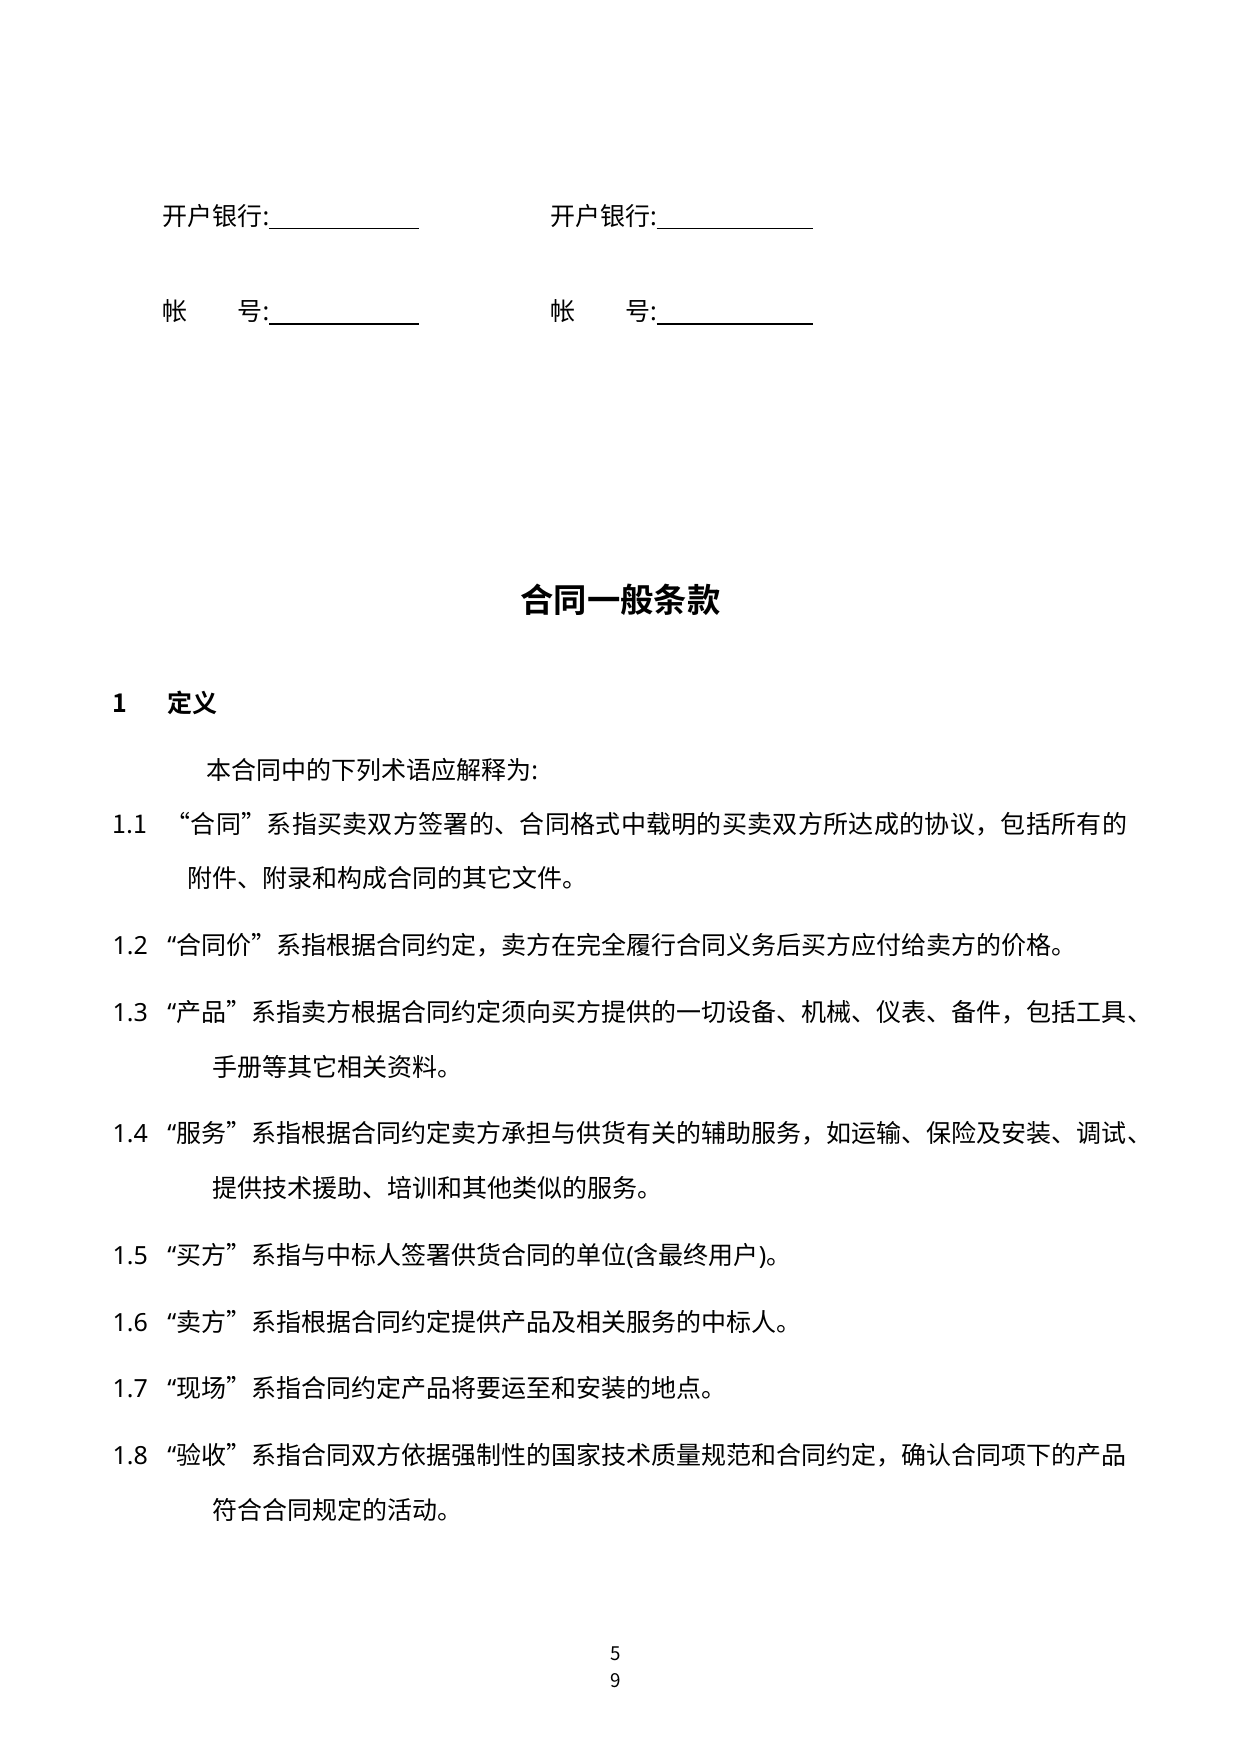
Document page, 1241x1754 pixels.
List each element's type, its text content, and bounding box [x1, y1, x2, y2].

text 1.7 “现场”系指合同约定产品将要运至和安装的地点。 [112, 1369, 1128, 1405]
text 1.4 “服务”系指根据合同约定卖方承担与供货有关的辅助服务，如运输、保险及安装、调试、提供技术援助、培训和其他类似的服务。 [112, 1114, 1128, 1204]
text 本合同中的下列术语应解释为: [206, 750, 1128, 786]
text 1.2 “合同价”系指根据合同约定，卖方在完全履行合同义务后买方应付给卖方的价格。 [112, 926, 1128, 962]
text 1.5 “买方”系指与中标人签署供货合同的单位(含最终用户)。 [112, 1235, 1128, 1271]
text 1.6 “卖方”系指根据合同约定提供产品及相关服务的中标人。 [112, 1302, 1128, 1338]
text 帐 号: 帐 号: [112, 292, 1128, 328]
text 1.1 “合同”系指买卖双方签署的、合同格式中载明的买卖双方所达成的协议，包括所有的附件、附录和构成合同的其它文件。 [113, 804, 1128, 895]
subtitle 1 定义 [112, 683, 1128, 719]
subtitle 合同一般条款 [112, 573, 1128, 622]
text 1.3 “产品”系指卖方根据合同约定须向买方提供的一切设备、机械、仪表、备件，包括工具、手册等其它相关资料。 [112, 993, 1128, 1083]
text 1.8 “验收”系指合同双方依据强制性的国家技术质量规范和合同约定，确认合同项下的产品符合合同规定的活动。 [112, 1436, 1128, 1526]
text 开户银行: 开户银行: [112, 197, 1128, 233]
